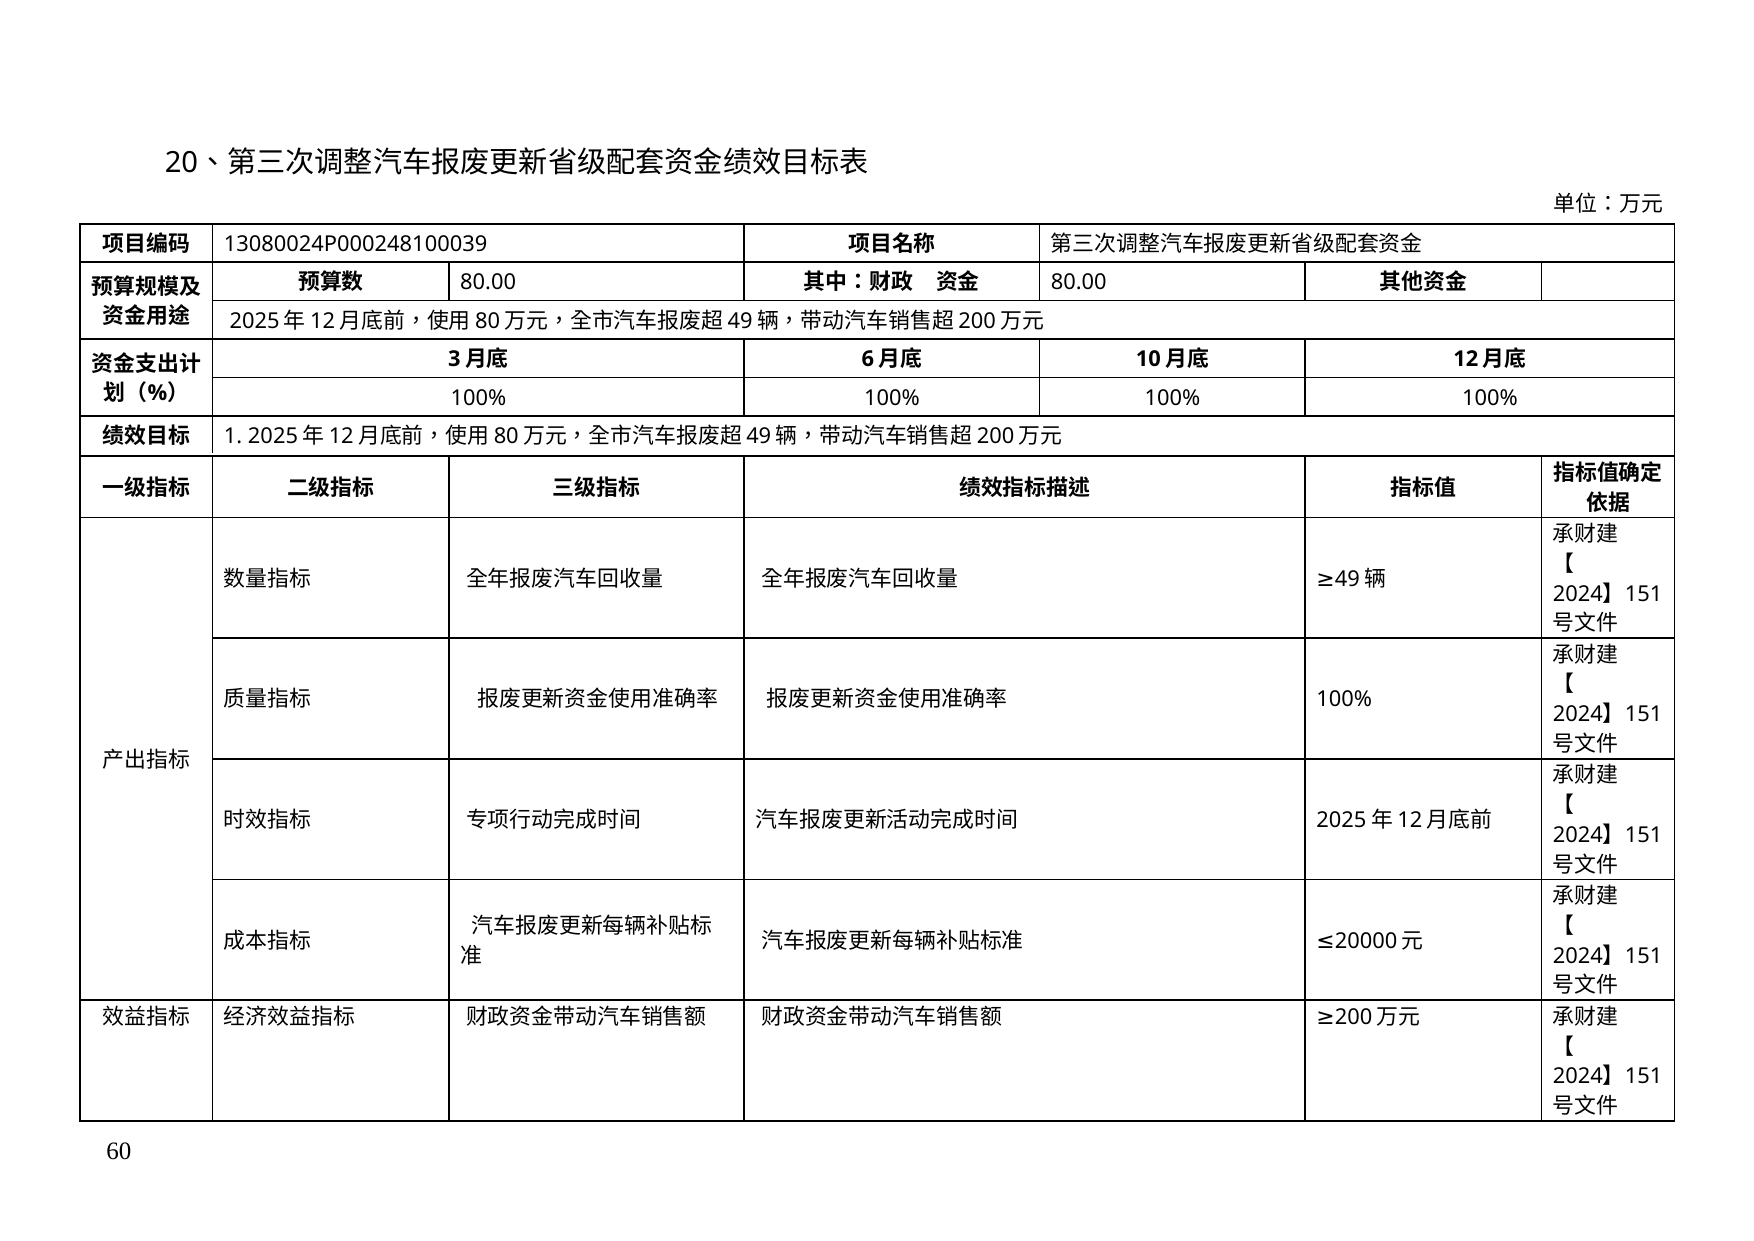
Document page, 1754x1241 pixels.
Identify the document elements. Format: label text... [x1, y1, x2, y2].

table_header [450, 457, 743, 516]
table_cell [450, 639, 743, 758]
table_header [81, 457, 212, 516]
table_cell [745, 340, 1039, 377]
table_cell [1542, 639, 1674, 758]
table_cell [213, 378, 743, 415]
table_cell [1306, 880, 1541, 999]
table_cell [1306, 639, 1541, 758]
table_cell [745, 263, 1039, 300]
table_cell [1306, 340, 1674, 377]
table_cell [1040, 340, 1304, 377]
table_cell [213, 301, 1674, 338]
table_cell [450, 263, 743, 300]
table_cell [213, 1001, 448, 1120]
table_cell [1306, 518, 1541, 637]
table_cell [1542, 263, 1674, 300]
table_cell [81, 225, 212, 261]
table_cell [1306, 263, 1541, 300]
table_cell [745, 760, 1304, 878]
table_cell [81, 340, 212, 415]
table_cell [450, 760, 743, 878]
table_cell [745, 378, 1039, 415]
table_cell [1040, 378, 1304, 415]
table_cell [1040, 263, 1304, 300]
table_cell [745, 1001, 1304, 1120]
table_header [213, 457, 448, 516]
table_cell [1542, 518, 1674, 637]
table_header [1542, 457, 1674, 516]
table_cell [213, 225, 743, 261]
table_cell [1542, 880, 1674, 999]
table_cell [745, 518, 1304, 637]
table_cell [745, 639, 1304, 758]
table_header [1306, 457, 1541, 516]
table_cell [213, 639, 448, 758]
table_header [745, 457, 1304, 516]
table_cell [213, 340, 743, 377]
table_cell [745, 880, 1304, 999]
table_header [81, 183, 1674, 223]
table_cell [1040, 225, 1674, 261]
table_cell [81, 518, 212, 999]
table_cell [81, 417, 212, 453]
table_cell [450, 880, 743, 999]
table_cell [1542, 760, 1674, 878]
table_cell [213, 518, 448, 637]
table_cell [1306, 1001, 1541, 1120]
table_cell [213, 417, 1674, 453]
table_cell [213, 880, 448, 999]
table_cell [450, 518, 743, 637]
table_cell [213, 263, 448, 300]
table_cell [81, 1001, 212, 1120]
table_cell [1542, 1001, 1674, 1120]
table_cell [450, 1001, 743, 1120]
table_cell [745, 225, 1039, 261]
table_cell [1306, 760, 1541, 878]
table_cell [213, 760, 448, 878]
text 20、第三次调整汽车报废更新省级配套资金绩效目标表 [106, 142, 1648, 181]
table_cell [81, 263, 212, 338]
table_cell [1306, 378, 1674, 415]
